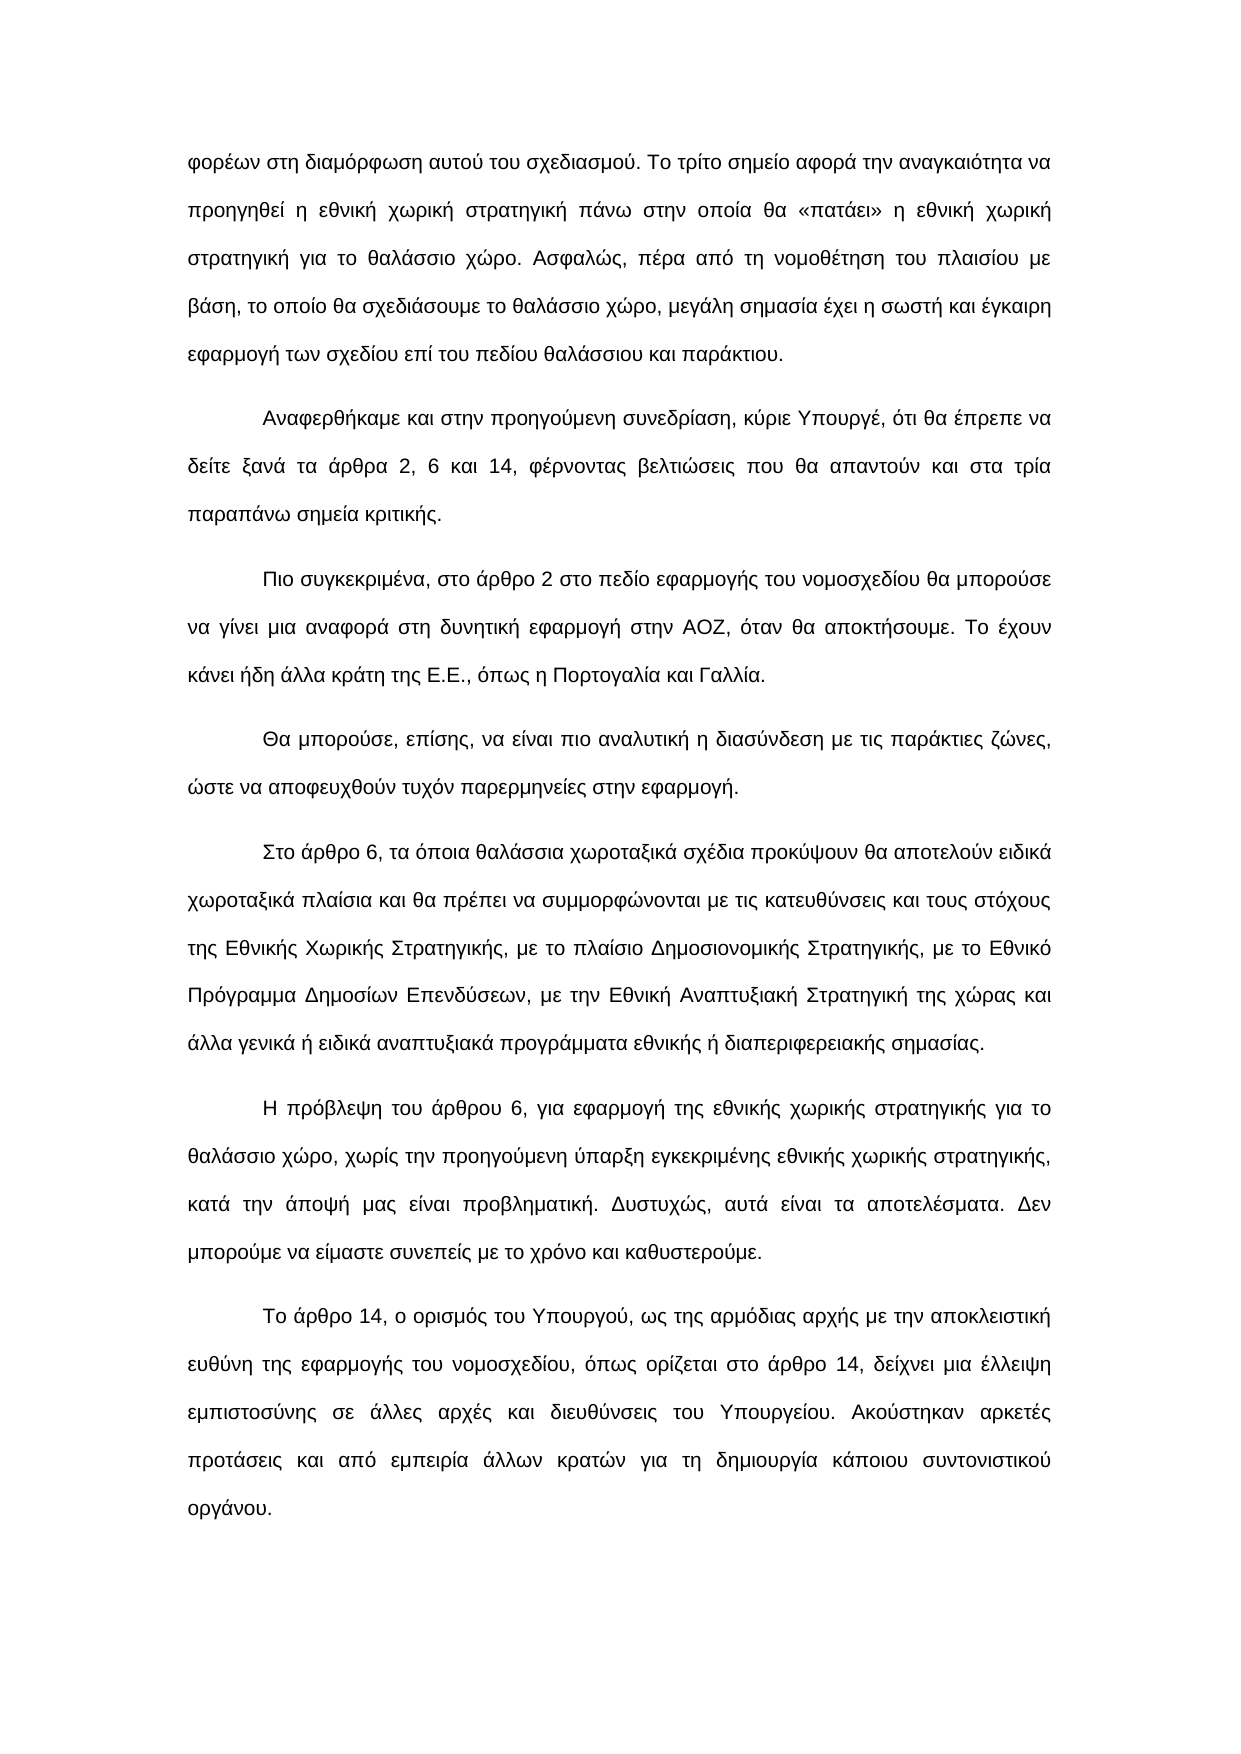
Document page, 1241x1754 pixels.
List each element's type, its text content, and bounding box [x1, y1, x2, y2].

text Η πρόβλεψη του άρθρου 6, για εφαρμογή της εθνικής χωρικής στρατηγικής για το θαλάσσιο χώρο, χωρίς την προηγούμενη ύπαρξη εγκεκριμένης εθνικής χωρικής στρατηγικής, κατά την άποψή μας είναι προβληματική. Δυστυχώς, αυτά είναι τα αποτελέσματα. Δεν μπορούμε να είμαστε συνεπείς με το χρόνο και καθυστερούμε. [187, 1096, 1053, 1263]
text Πιο συγκεκριμένα, στο άρθρο 2 στο πεδίο εφαρμογής του νομοσχεδίου θα μπορούσε να γίνει μια αναφορά στη δυνητική εφαρμογή στην ΑΟΖ, όταν θα αποκτήσουμε. Το έχουν κάνει ήδη άλλα κράτη της Ε.Ε., όπως η Πορτογαλία και Γαλλία. [187, 567, 1053, 686]
text Αναφερθήκαμε και στην προηγούμενη συνεδρίαση, κύριε Υπουργέ, ότι θα έπρεπε να δείτε ξανά τα άρθρα 2, 6 και 14, φέρνοντας βελτιώσεις που θα απαντούν και στα τρία παραπάνω σημεία κριτικής. [187, 406, 1053, 526]
text Το άρθρο 14, ο ορισμός του Υπουργού, ως της αρμόδιας αρχής με την αποκλειστική ευθύνη της εφαρμογής του νομοσχεδίου, όπως ορίζεται στο άρθρο 14, δείχνει μια έλλειψη εμπιστοσύνης σε άλλες αρχές και διευθύνσεις του Υπουργείου. Ακούστηκαν αρκετές προτάσεις και από εμπειρία άλλων κρατών για τη δημιουργία κάποιου συντονιστικού οργάνου. [187, 1304, 1053, 1520]
text Θα μπορούσε, επίσης, να είναι πιο αναλυτική η διασύνδεση με τις παράκτιες ζώνες, ώστε να αποφευχθούν τυχόν παρερμηνείες στην εφαρμογή. [187, 727, 1053, 799]
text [187, 150, 1053, 366]
text Στο άρθρο 6, τα όποια θαλάσσια χωροταξικά σχέδια προκύψουν θα αποτελούν ειδικά χωροταξικά πλαίσια και θα πρέπει να συμμορφώνονται με τις κατευθύνσεις και τους στόχους της Εθνικής Χωρικής Στρατηγικής, με το πλαίσιο Δημοσιονομικής Στρατηγικής, με το Εθνικό Πρόγραμμα Δημοσίων Επενδύσεων, με την Εθνική Αναπτυξιακή Στρατηγική της χώρας και άλλα γενικά ή ειδικά αναπτυξιακά προγράμματα εθνικής ή διαπεριφερειακής σημασίας. [187, 839, 1053, 1055]
